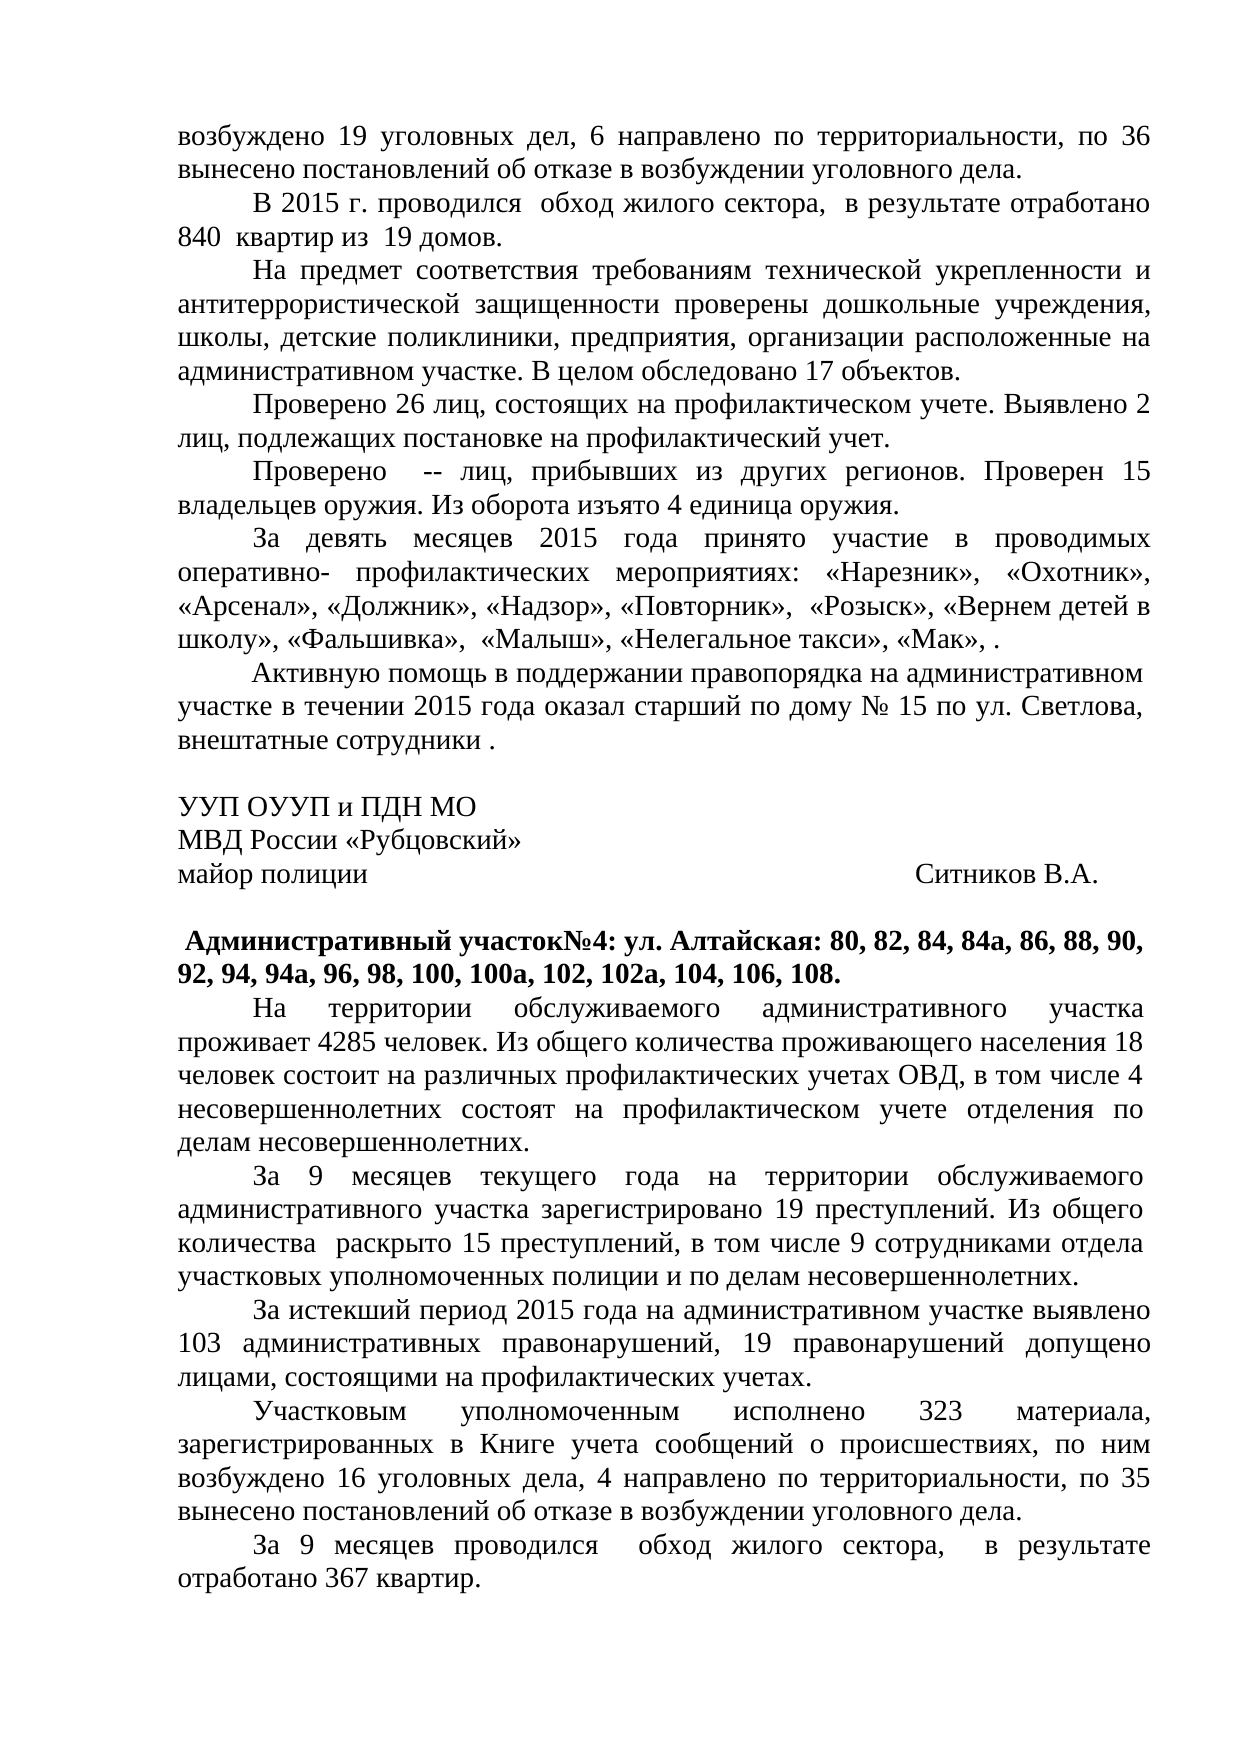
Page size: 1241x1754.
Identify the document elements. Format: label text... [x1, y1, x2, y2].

text На предмет соответствия требованиям технической укрепленности и антитеррористической защищенности проверены дошкольные учреждения, школы, детские поликлиники, предприятия, организации расположенные на административном участке. В целом обследовано 17 объектов. [177, 252, 1152, 386]
text Участковым уполномоченным исполнено 323 материала, зарегистрированных в Книге учета сообщений о происшествиях, по ним возбуждено 16 уголовных дела, 4 направлено по территориальности, по 35 вынесено постановлений об отказе в возбуждении уголовного дела. [177, 1393, 1152, 1527]
text На территории обслуживаемого административного участка проживает 4285 человек. Из общего количества проживающего населения 18 человек состоит на различных профилактических учетах ОВД, в том числе 4 несовершеннолетних состоят на профилактическом учете отделения по делам несовершеннолетних. [177, 990, 1144, 1158]
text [177, 118, 1152, 185]
text УУП ОУУП и ПДН МО [177, 789, 1144, 822]
text За девять месяцев 2015 года принято участие в проводимых оперативно- профилактических мероприятиях: «Нарезник», «Охотник», «Арсенал», «Должник», «Надзор», «Повторник», «Розыск», «Вернем детей в школу», «Фальшивка», «Малыш», «Нелегальное такси», «Мак», . [177, 521, 1152, 655]
text За 9 месяцев проводился обход жилого сектора, в результате отработано 367 квартир. [177, 1527, 1152, 1594]
text майор полиции Ситников В.А. [177, 856, 1144, 889]
text Проверено -- лиц, прибывших из других регионов. Проверен 15 владельцев оружия. Из оборота изъято 4 единица оружия. [177, 453, 1152, 521]
text Административный участок№4: ул. Алтайская: 80, 82, 84, 84а, 86, 88, 90, 92, 94, 94а, 96, 98, 100, 100а, 102, 102а, 104, 106, 108. [177, 923, 1144, 990]
text Проверено 26 лиц, состоящих на профилактическом учете. Выявлено 2 лиц, подлежащих постановке на профилактический учет. [177, 386, 1152, 453]
text За 9 месяцев текущего года на территории обслуживаемого административного участка зарегистрировано 19 преступлений. Из общего количества раскрыто 15 преступлений, в том числе 9 сотрудниками отдела участковых уполномоченных полиции и по делам несовершеннолетних. [177, 1158, 1144, 1292]
text В . проводился обход жилого сектора, в результате отработано 840 квартир из 19 домов. [177, 185, 1152, 252]
text За истекший период 2015 года на административном участке выявлено 103 административных правонарушений, 19 правонарушений допущено лицами, состоящими на профилактических учетах. [177, 1292, 1152, 1393]
text МВД России «Рубцовский» [177, 822, 1144, 856]
text Активную помощь в поддержании правопорядка на административном участке в течении 2015 года оказал старший по дому № 15 по ул. Светлова, внештатные сотрудники . [177, 655, 1144, 755]
